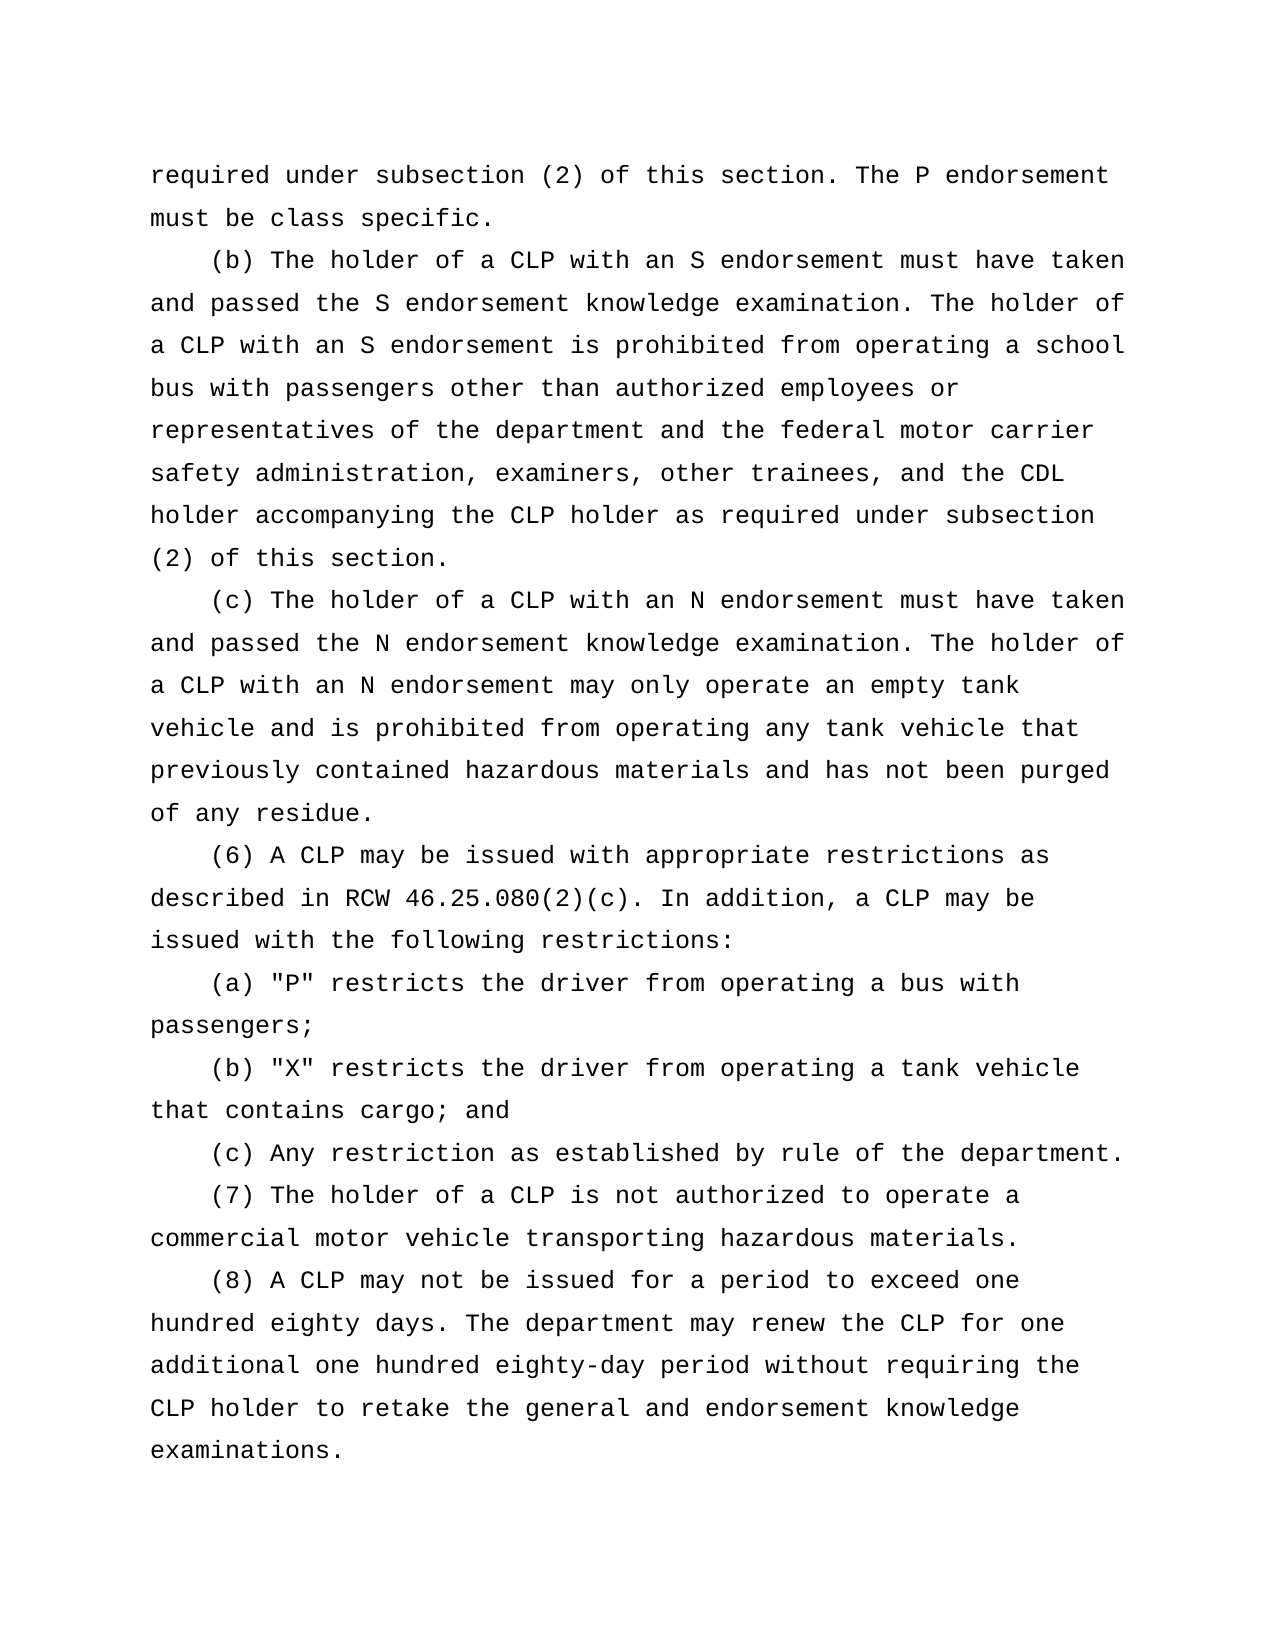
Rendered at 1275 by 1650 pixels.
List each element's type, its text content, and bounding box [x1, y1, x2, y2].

text (8) A CLP may not be issued for a period to exceed one hundred eighty days. The department may renew the CLP for one additional one hundred eighty-day period without requiring the CLP holder to retake the general and endorsement knowledge examinations. [150, 1255, 1125, 1467]
text (b) "X" restricts the driver from operating a tank vehicle that contains cargo; and [150, 1042, 1125, 1127]
text (c) Any restriction as established by rule of the department. [150, 1127, 1125, 1170]
text (7) The holder of a CLP is not authorized to operate a commercial motor vehicle transporting hazardous materials. [150, 1170, 1125, 1255]
text (c) The holder of a CLP with an N endorsement must have taken and passed the N endorsement knowledge examination. The holder of a CLP with an N endorsement may only operate an empty tank vehicle and is prohibited from operating any tank vehicle that previously contained hazardous materials and has not been purged of any residue. [150, 575, 1125, 830]
text (b) The holder of a CLP with an S endorsement must have taken and passed the S endorsement knowledge examination. The holder of a CLP with an S endorsement is prohibited from operating a school bus with passengers other than authorized employees or representatives of the department and the federal motor carrier safety administration, examiners, other trainees, and the CDL holder accompanying the CLP holder as required under subsection (2) of this section. [150, 235, 1125, 575]
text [150, 150, 1125, 235]
text (a) "P" restricts the driver from operating a bus with passengers; [150, 957, 1125, 1042]
text (6) A CLP may be issued with appropriate restrictions as described in RCW 46.25.080(2)(c). In addition, a CLP may be issued with the following restrictions: [150, 830, 1125, 957]
